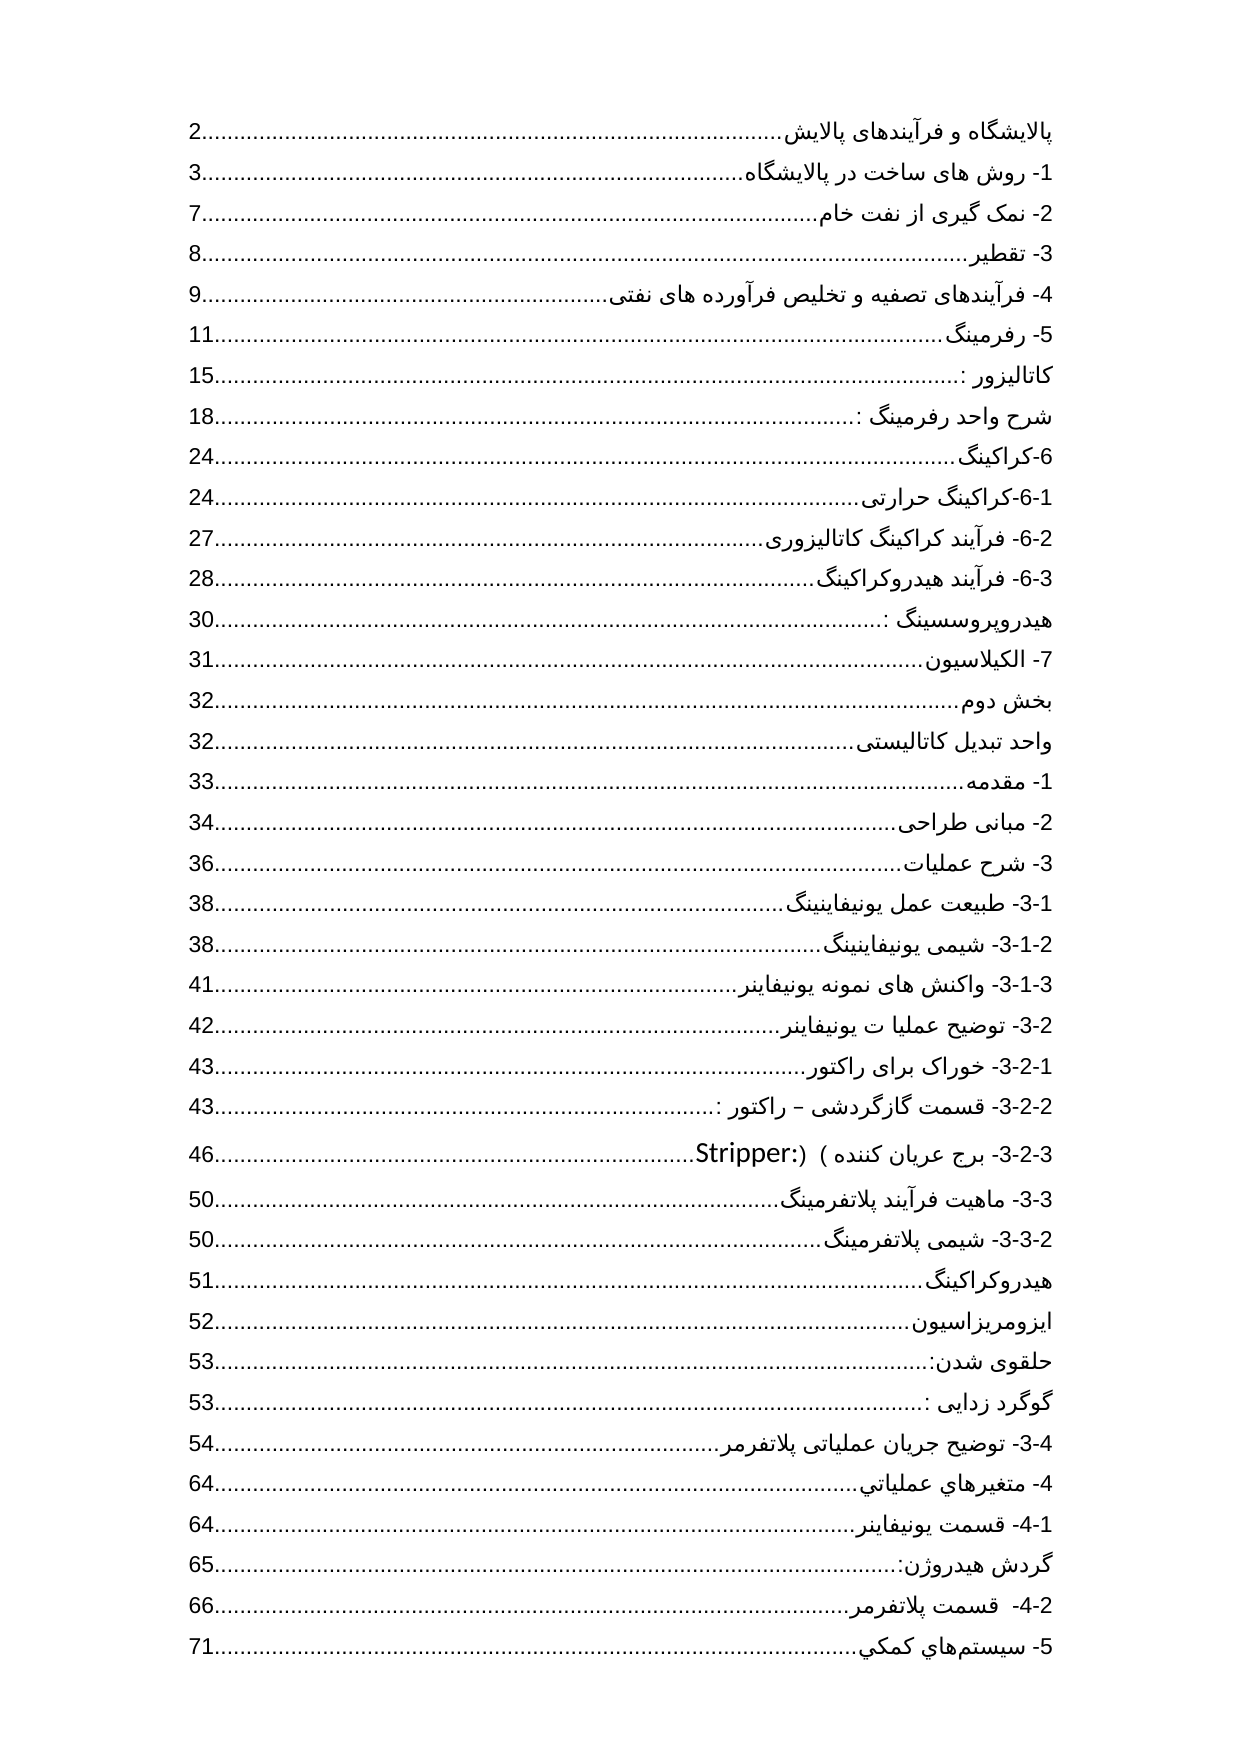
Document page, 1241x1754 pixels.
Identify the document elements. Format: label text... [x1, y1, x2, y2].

text 4-2- قسمت پلاتفرمر 66 [187, 1592, 1053, 1618]
text 3-3- ماهیت فرآیند پلاتفرمینگ 50 [187, 1186, 1053, 1212]
text 4- متغيرهاي عملياتي 64 [187, 1470, 1053, 1497]
text 1- مقدمه 33 [187, 768, 1053, 794]
text 5- رفرمینگ 11 [187, 321, 1053, 348]
text 4-1- قسمت يونيفاينر 64 [187, 1511, 1053, 1537]
text کاتالیزور : 15 [187, 362, 1053, 388]
text 5- سيستم‌هاي كمكي 71 [187, 1633, 1053, 1659]
text 7- الکیلاسیون 31 [187, 646, 1053, 673]
text 3-1-2- شیمی یونیفاینینگ 38 [187, 931, 1053, 957]
text 6-3- فرآیند هیدروکراکینگ 28 [187, 565, 1053, 591]
text بخش دوم 32 [187, 687, 1053, 713]
text حلقوی شدن: 53 [187, 1348, 1053, 1375]
text گردش هيدروژن: 65 [187, 1551, 1053, 1578]
text هیدروپروسسینگ : 30 [187, 606, 1053, 632]
text 3-2-3- برج عریان کننده ) (Stripper: 46 [187, 1134, 1053, 1170]
text 3-3-2- شیمی پلاتفرمینگ 50 [187, 1226, 1053, 1253]
text ایزومریزاسیون 52 [187, 1308, 1053, 1334]
text 2- مبانی طراحی 34 [187, 809, 1053, 835]
text 6-1-کراکینگ حرارتی 24 [187, 484, 1053, 510]
text 3- تقطیر 8 [187, 240, 1053, 266]
text 3-2-2- قسمت گازگردشی – راکتور : 43 [187, 1093, 1053, 1120]
text گوگرد زدایی : 53 [187, 1389, 1053, 1415]
text 6-کراکینگ 24 [187, 443, 1053, 469]
text 6-2- فرآیند کراکینگ کاتالیزوری 27 [187, 524, 1053, 551]
text 3-2- توضیح عملیا ت یونیفاینر 42 [187, 1012, 1053, 1038]
text 3-2-1- خوراک برای راکتور 43 [187, 1053, 1053, 1079]
text شرح واحد رفرمینگ : 18 [187, 403, 1053, 429]
text 2- نمک گیری از نفت خام 7 [187, 199, 1053, 226]
text واحد تبدیل کاتالیستی 32 [187, 728, 1053, 754]
text 3-1- طبیعت عمل یونیفاینینگ 38 [187, 890, 1053, 916]
text 3-4- توضیح جریان عملیاتی پلاتفرمر 54 [187, 1429, 1053, 1456]
text پالایشگاه و فرآیندهای پالایش 2 [187, 118, 1053, 144]
text 3-1-3- واکنش های نمونه یونیفاینر 41 [187, 971, 1053, 998]
text 3- شرح عملیات 36 [187, 849, 1053, 876]
text 1- روش های ساخت در پالایشگاه 3 [187, 159, 1053, 185]
text 4- فرآیندهای تصفیه و تخلیص فرآورده های نفتی 9 [187, 281, 1053, 307]
text هیدروکراکینگ 51 [187, 1267, 1053, 1293]
